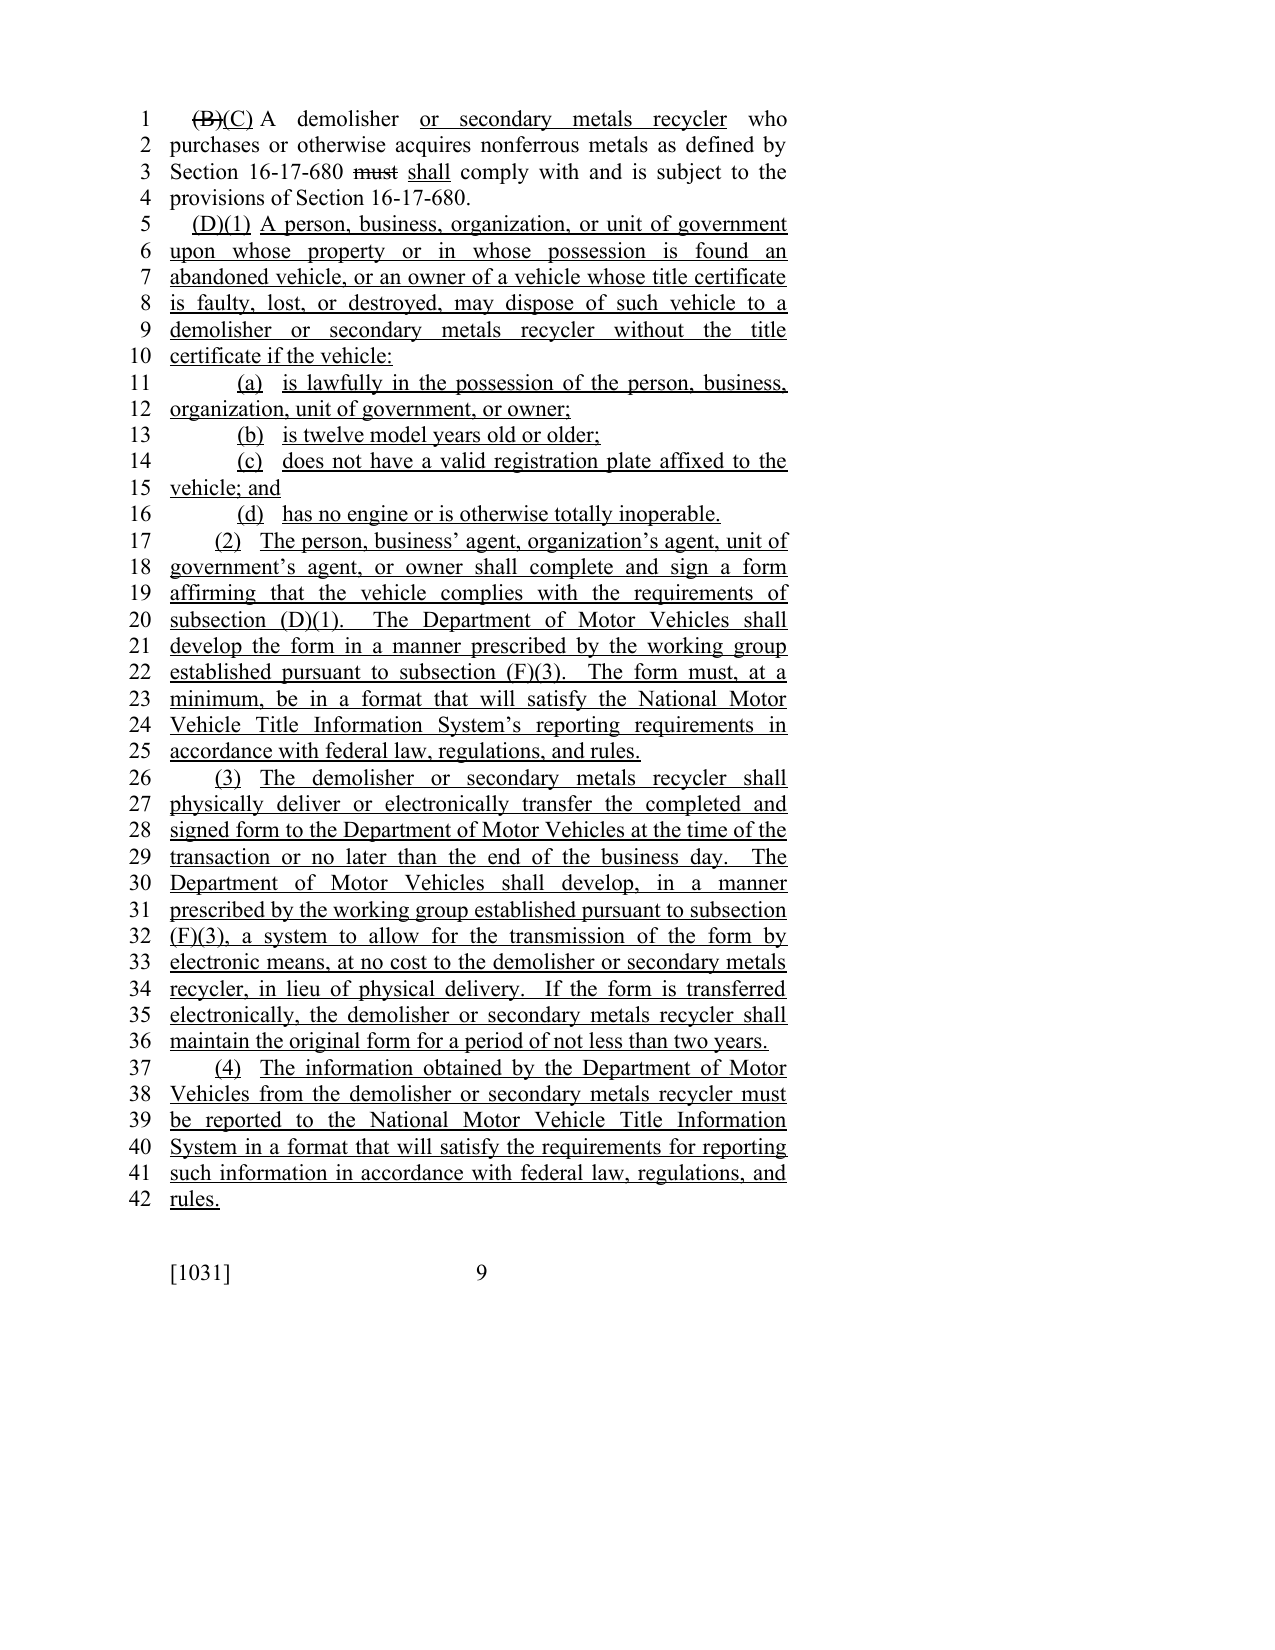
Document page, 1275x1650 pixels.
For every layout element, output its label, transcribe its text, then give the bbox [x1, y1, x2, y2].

text (a) is lawfully in the possession of the person, business, organization, unit of government, or owner; [169, 368, 787, 421]
text (d) has no engine or is otherwise totally inoperable. [169, 500, 787, 527]
text (D)(1) A person, business, organization, or unit of government upon whose property or in whose possession is found an abandoned vehicle, or an owner of a vehicle whose title certificate is faulty, lost, or destroyed, may dispose of such vehicle to a demolisher or secondary metals recycler without the title certificate if the vehicle: [169, 210, 787, 260]
text (c) does not have a valid registration plate affixed to the vehicle; and [169, 448, 787, 500]
text (b) is twelve model years old or older; [169, 421, 787, 448]
text (4) The information obtained by the Department of Motor Vehicles from the demolisher or secondary metals recycler must be reported to the National Motor Vehicle Title Information System in a format that will satisfy the requirements for reporting such information in accordance with federal law, regulations, and rules. [169, 1054, 787, 1103]
text (B)(C) A demolisher or secondary metals recycler who purchases or otherwise acquires nonferrous metals as defined by Section 16-17-680 must shall comply with and is subject to the provisions of Section 16-17-680. [169, 105, 787, 210]
